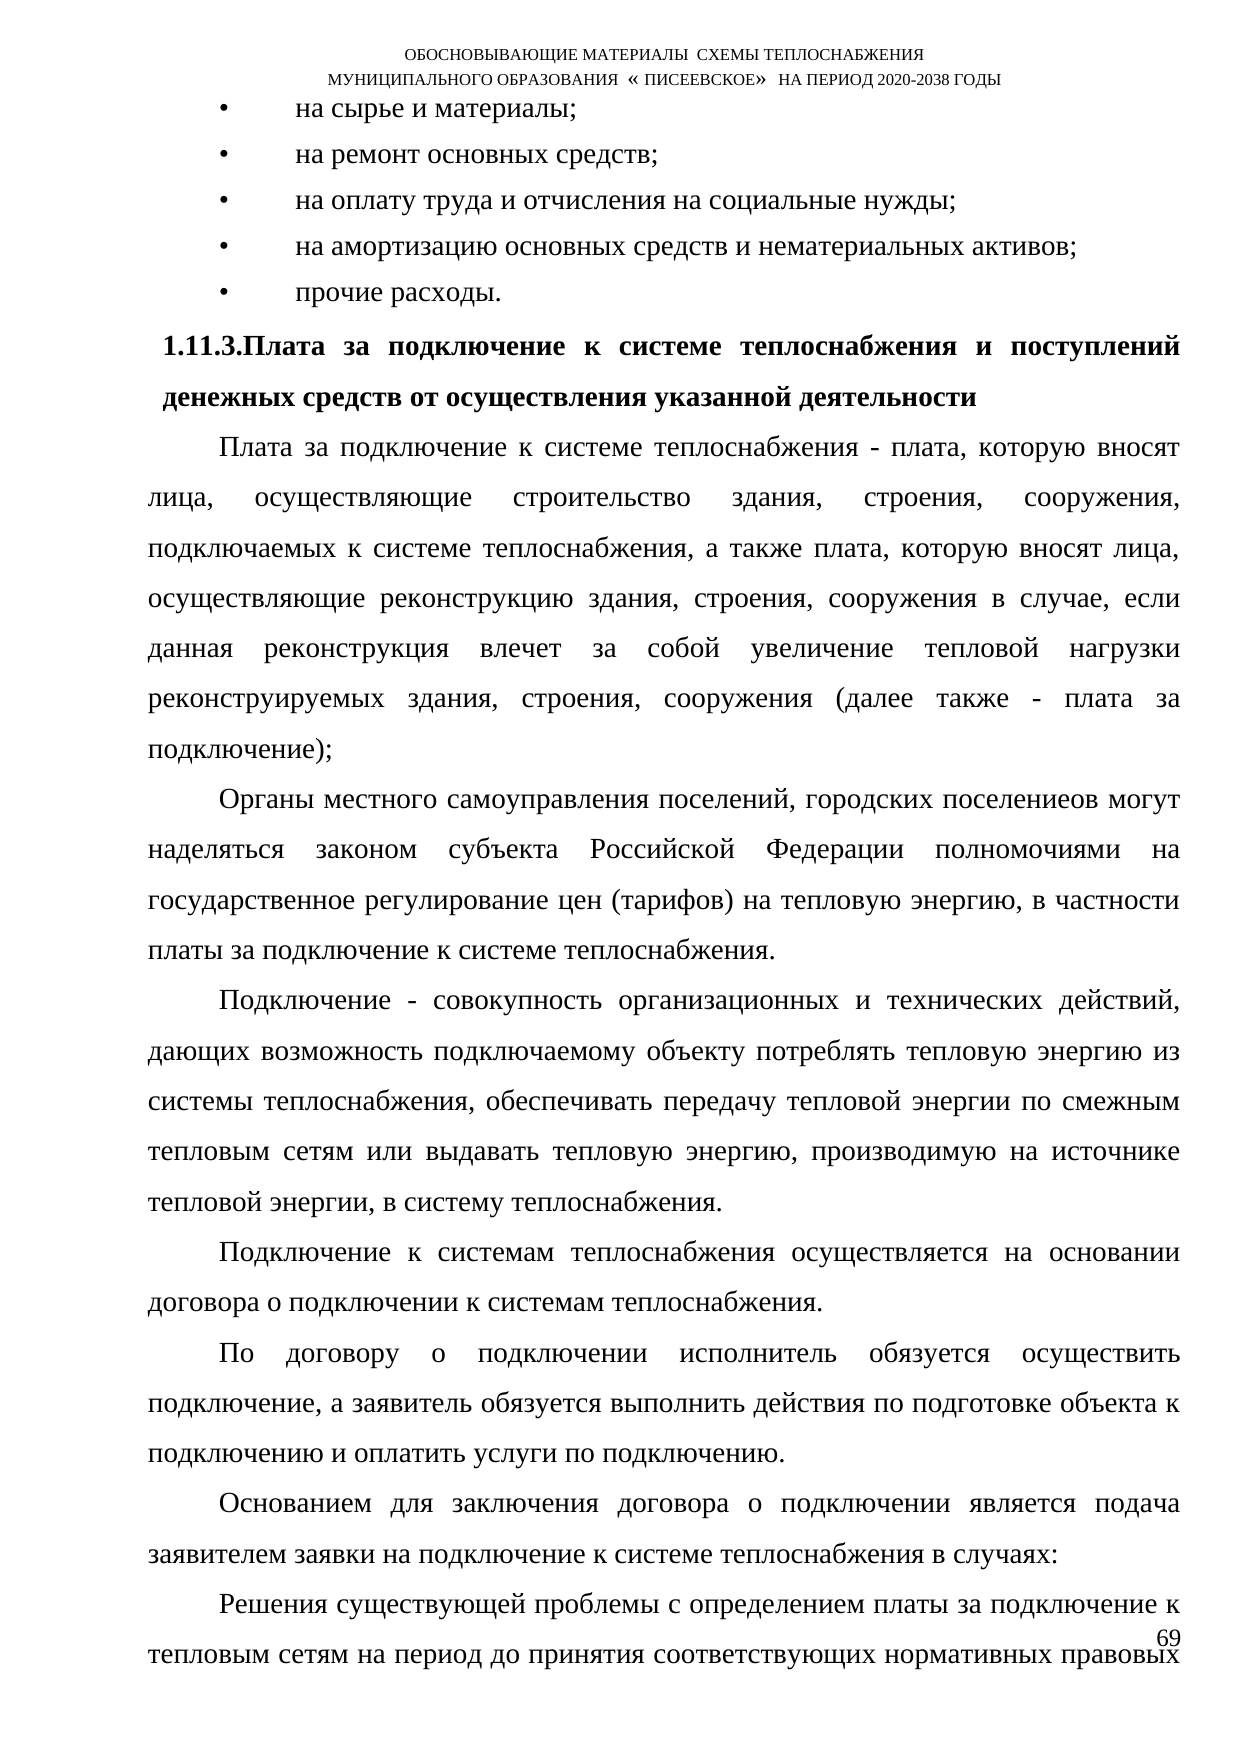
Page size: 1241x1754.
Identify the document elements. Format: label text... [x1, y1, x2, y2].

text По договору о подключении исполнитель обязуется осуществить подключение, а заявитель обязуется выполнить действия по подготовке объекта к подключению и оплатить услуги по подключению. [148, 1335, 1181, 1469]
text • на сырье и материалы; [148, 90, 1181, 123]
text Плата за подключение к системе теплоснабжения - плата, которую вносят лица, осуществляющие строительство здания, строения, сооружения, подключаемых к системе теплоснабжения, а также плата, которую вносят лица, осуществляющие реконструкцию здания, строения, сооружения в случае, если данная реконструкция влечет за собой увеличение тепловой нагрузки реконструируемых здания, строения, сооружения (далее также - плата за подключение); [148, 429, 1181, 764]
text • на амортизацию основных средств и нематериальных активов; [148, 228, 1181, 262]
text • на оплату труда и отчисления на социальные нужды; [148, 182, 1181, 216]
text Основанием для заключения договора о подключении является подача заявителем заявки на подключение к системе теплоснабжения в случаях: [148, 1486, 1181, 1569]
text • на ремонт основных средств; [148, 136, 1181, 169]
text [148, 1586, 1181, 1670]
subtitle 1.11.3.Плата за подключение к системе теплоснабжения и поступлений денежных средств от осуществления указанной деятельности [162, 328, 1181, 412]
text Подключение - совокупность организационных и технических действий, дающих возможность подключаемому объекту потреблять тепловую энергию из системы теплоснабжения, обеспечивать передачу тепловой энергии по смежным тепловым сетям или выдавать тепловую энергию, производимую на источнике тепловой энергии, в систему теплоснабжения. [148, 982, 1181, 1217]
text • прочие расходы. [148, 274, 1181, 308]
text Органы местного самоуправления поселений, городских поселениеов могут наделяться законом субъекта Российской Федерации полномочиями на государственное регулирование цен (тарифов) на тепловую энергию, в частности платы за подключение к системе теплоснабжения. [148, 781, 1181, 966]
text Подключение к системам теплоснабжения осуществляется на основании договора о подключении к системам теплоснабжения. [148, 1234, 1181, 1318]
